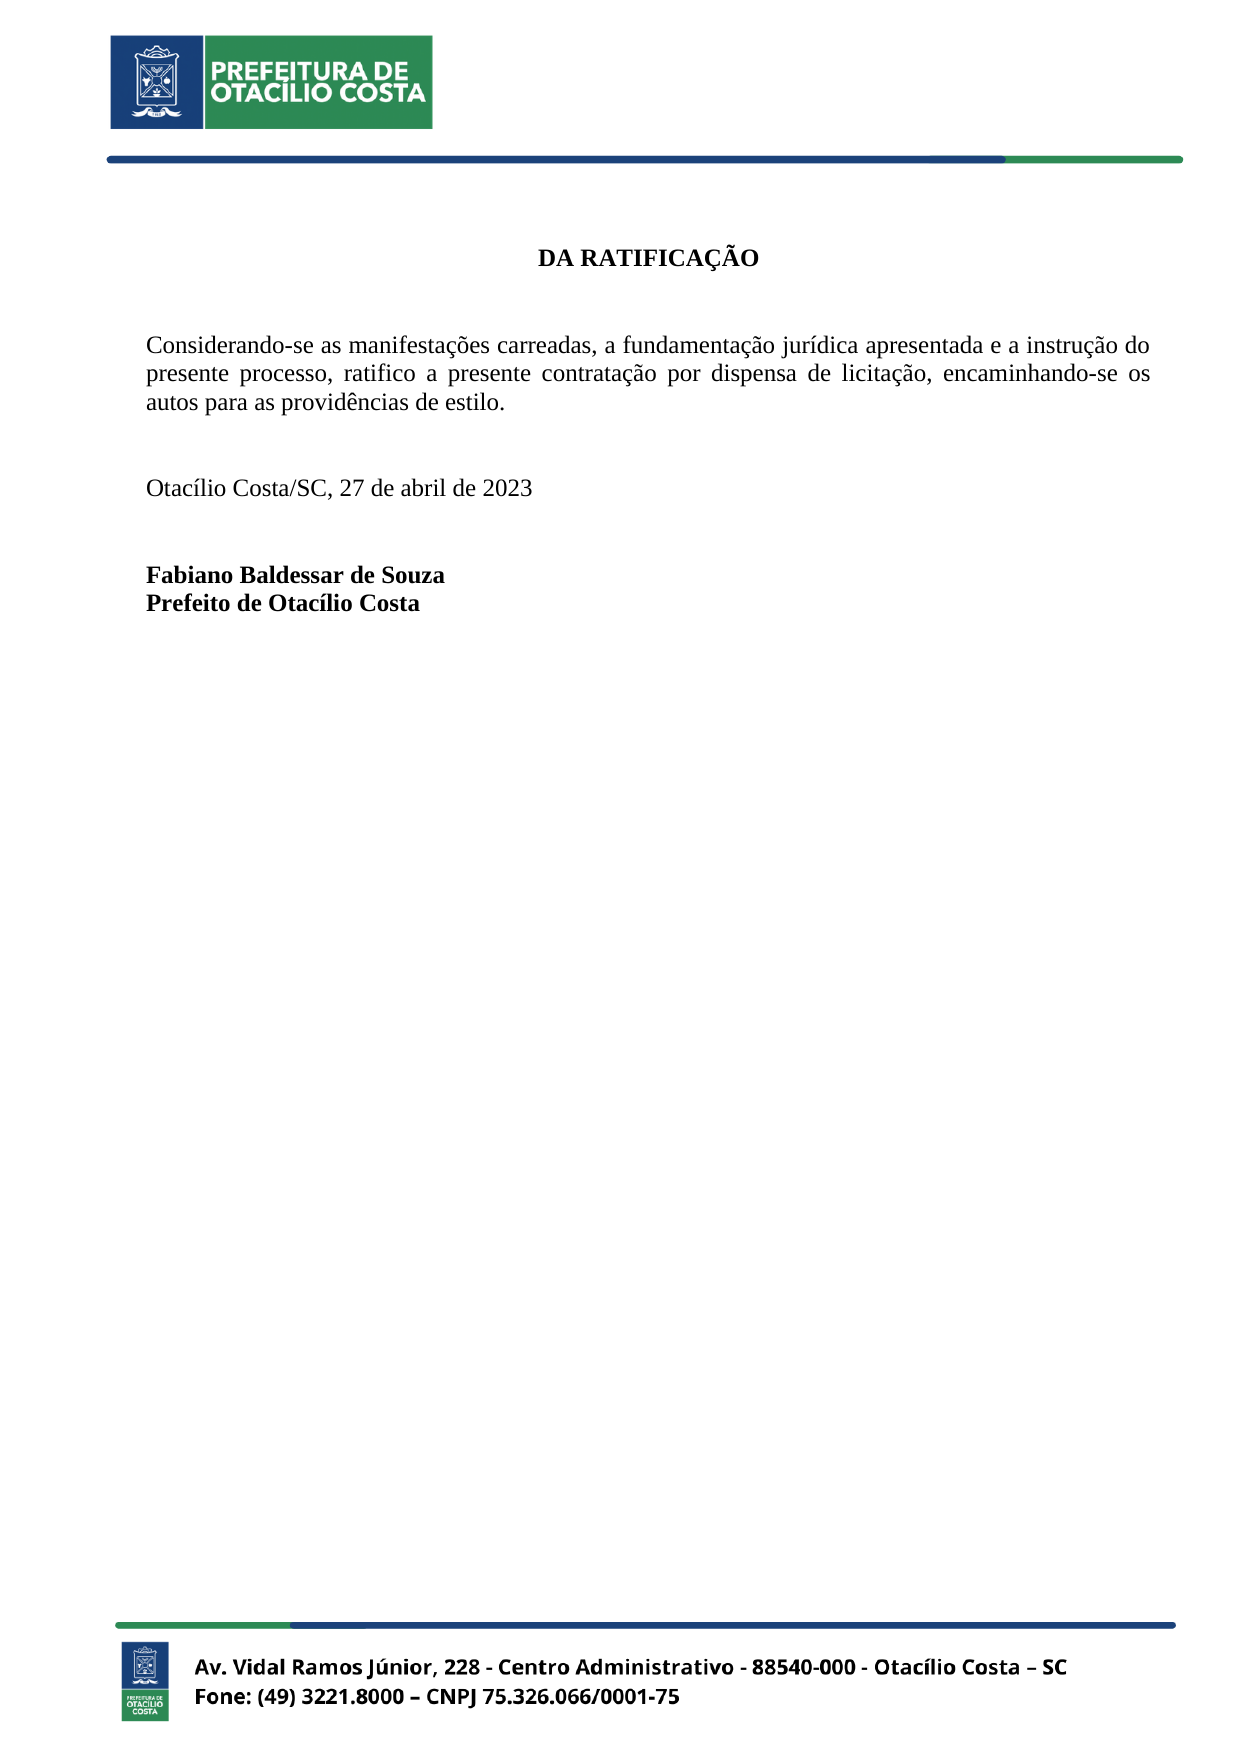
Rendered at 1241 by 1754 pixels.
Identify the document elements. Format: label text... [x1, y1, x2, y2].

text Prefeito de Otacílio Costa [146, 588, 1151, 617]
text DA RATIFICAÇÃO [146, 243, 1151, 272]
text Fabiano Baldessar de Souza [146, 560, 1151, 588]
picture [90, 25, 1208, 171]
picture [98, 1609, 1199, 1727]
text Considerando-se as manifestações carreadas, a fundamentação jurídica apresentada e a instrução do presente processo, ratifico a presente contratação por dispensa de licitação, encaminhando-se os autos para as providências de estilo. [146, 330, 1151, 416]
text Otacílio Costa/SC, 27 de abril de 2023 [146, 473, 1151, 502]
